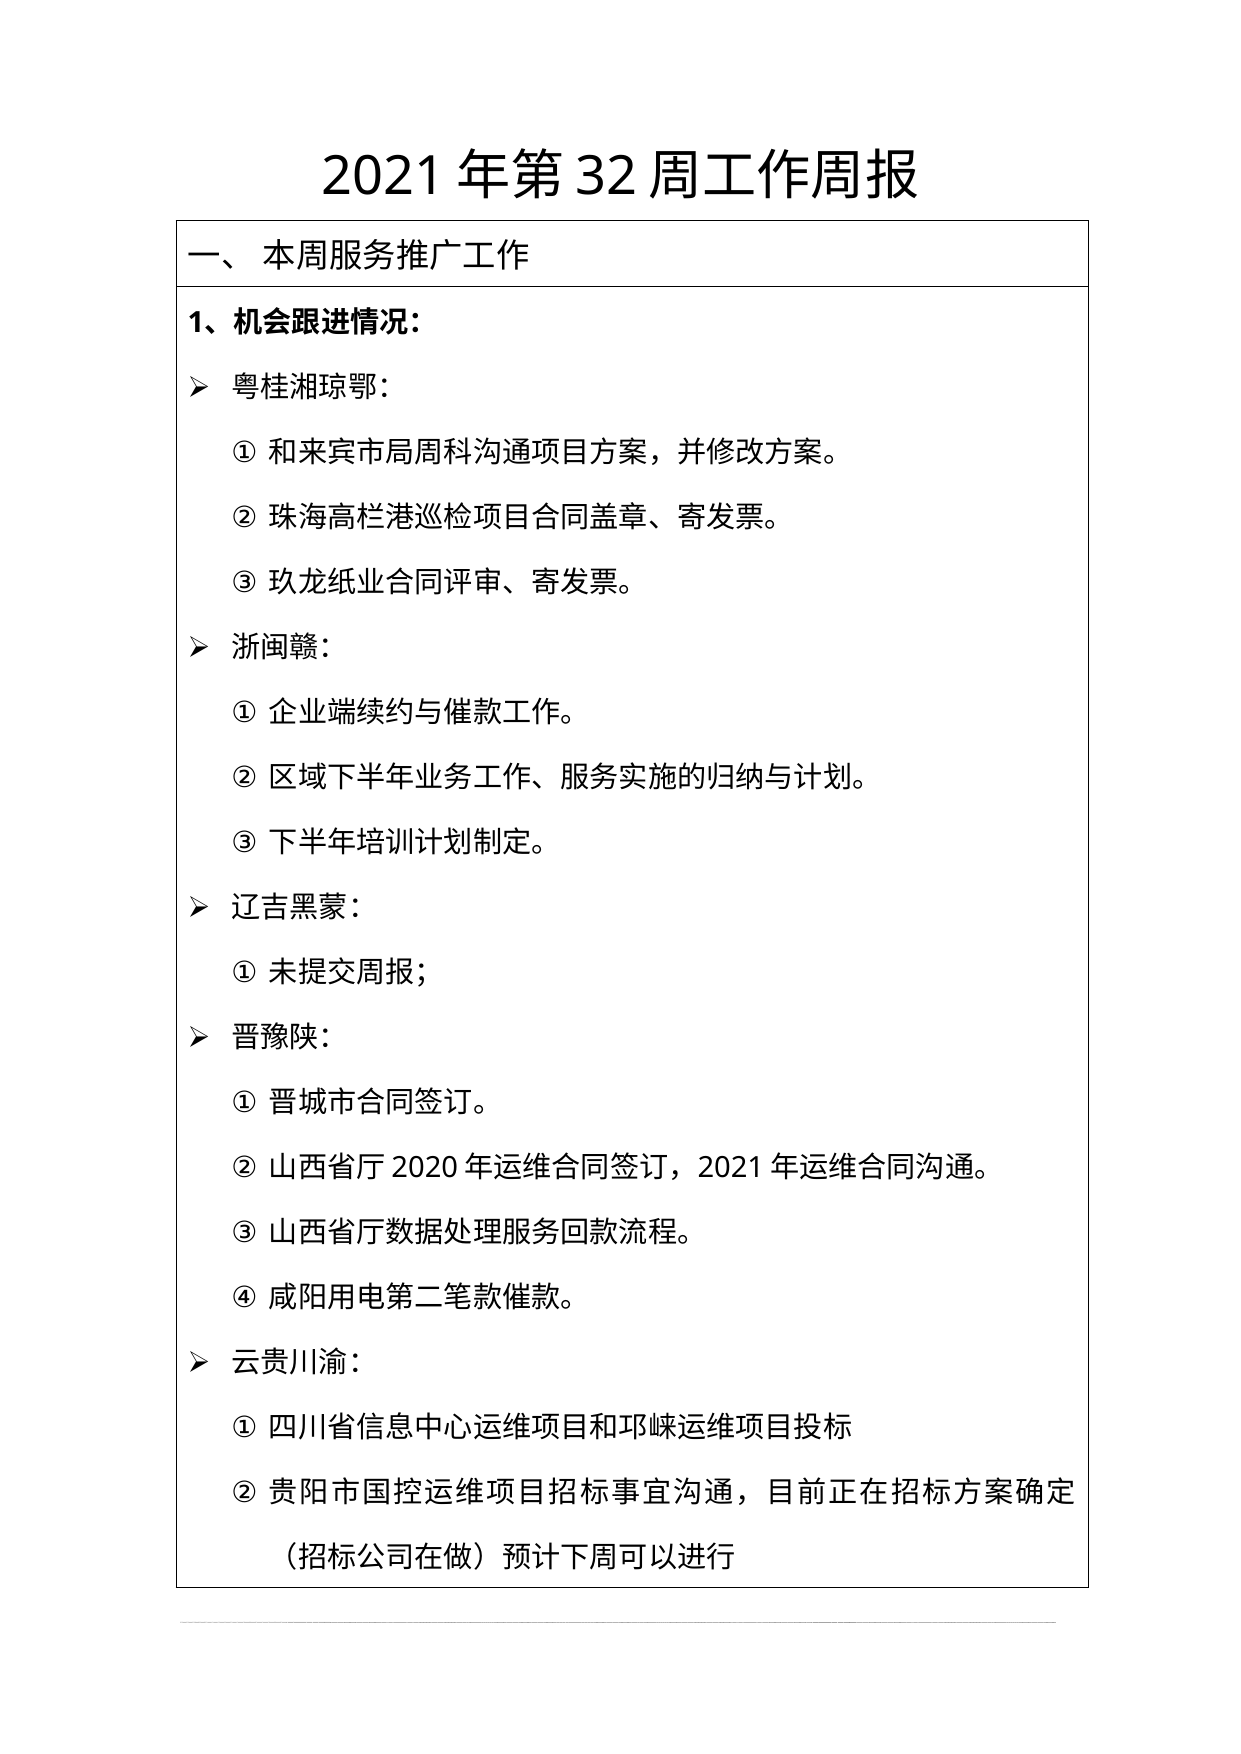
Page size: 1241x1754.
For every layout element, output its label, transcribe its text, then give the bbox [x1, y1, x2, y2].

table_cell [177, 287, 1088, 1587]
text 2021年第32周工作周报 [187, 122, 1053, 220]
table_header 本周服务推广工作 [177, 221, 1088, 286]
